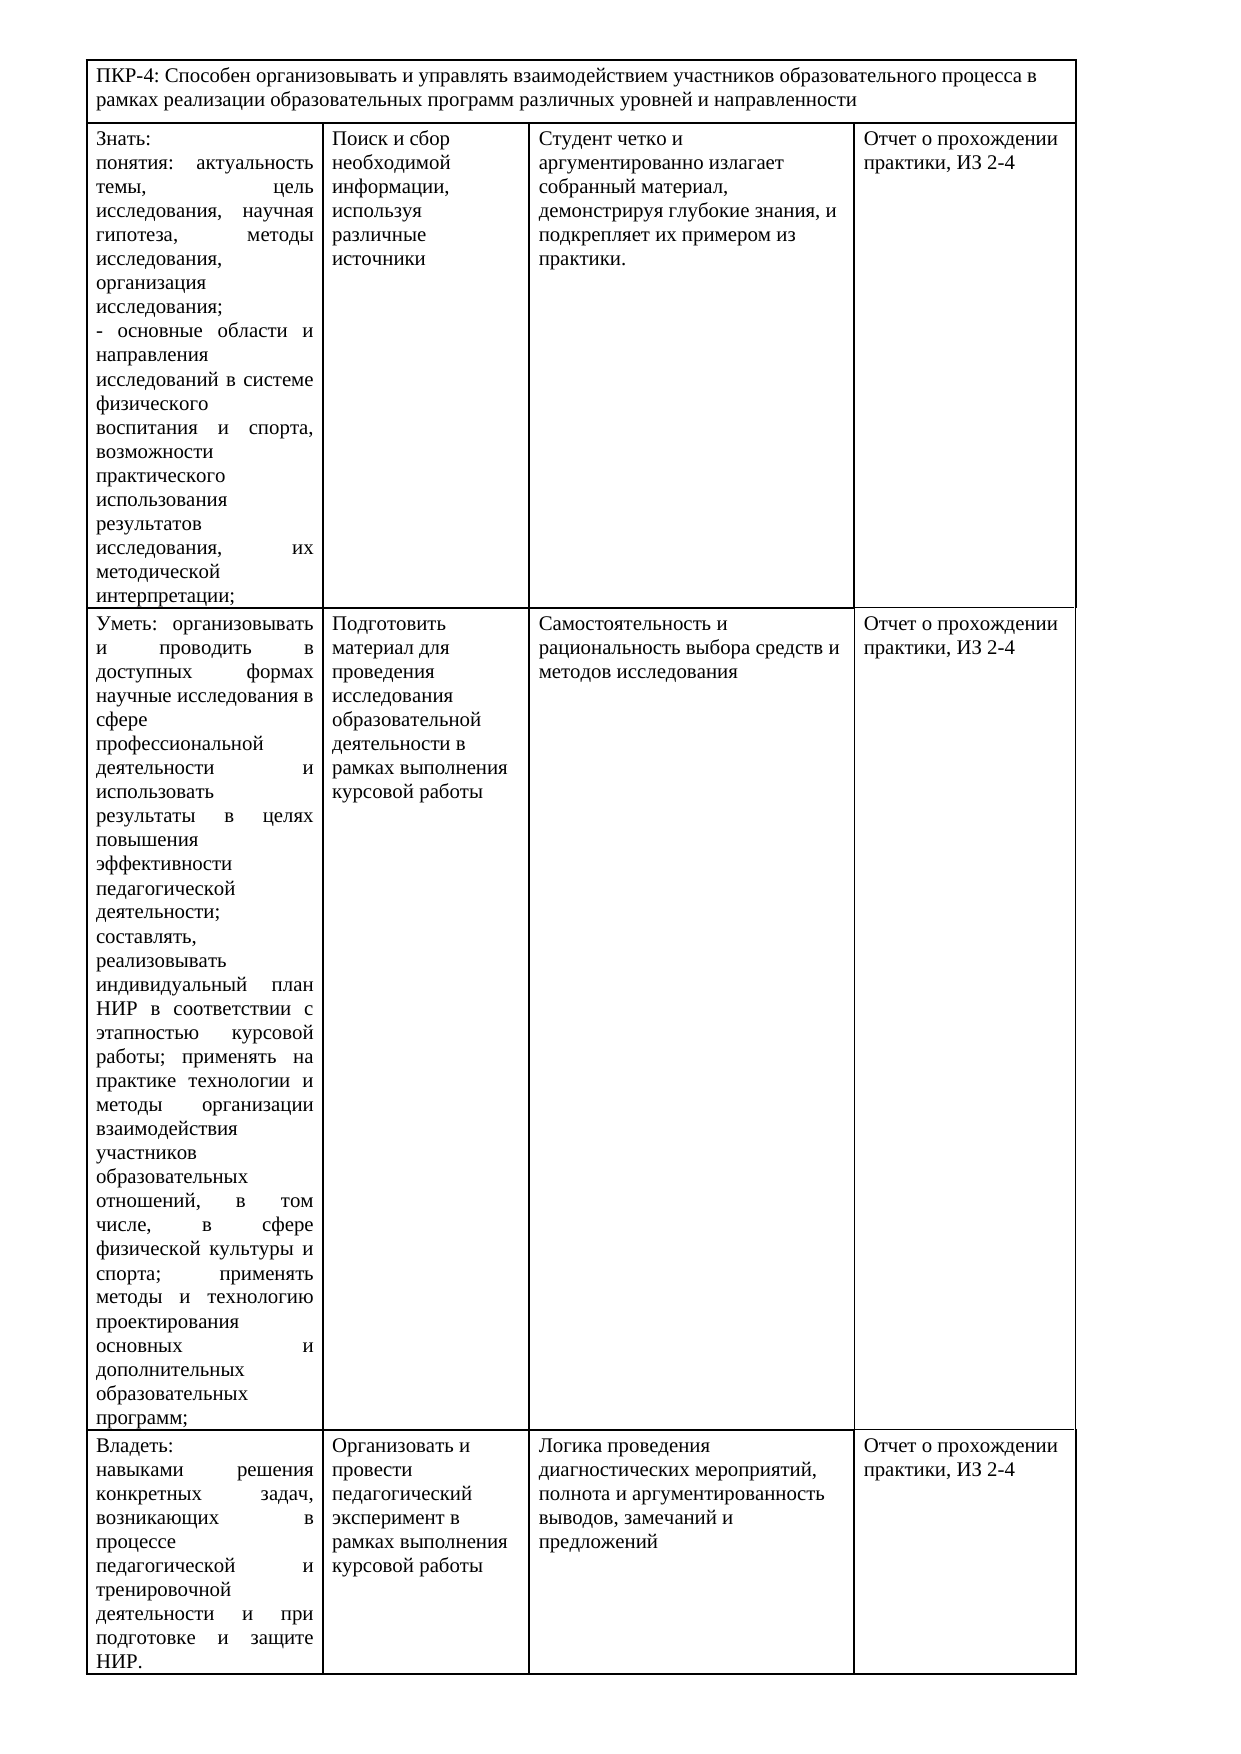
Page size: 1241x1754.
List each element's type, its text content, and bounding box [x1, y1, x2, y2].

table_cell Уметь: организовывать и проводить в доступных формах научные исследования в сфере профессиональной деятельности и использовать результаты в целях повышения эффективности педагогической деятельности; составлять, реализовывать индивидуальный план НИР в соответствии с этапностью курсовой работы; применять на практике технологии и методы организации взаимодействия участников образовательных отношений, в том числе, в сфере физической культуры и спорта; применять методы и технологию проектирования основных и дополнительных образовательных программ; [88, 609, 322, 1429]
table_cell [88, 1431, 322, 1673]
table_cell Отчет о прохождении практики, ИЗ 2-4 [855, 124, 1075, 607]
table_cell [530, 1431, 853, 1673]
table_cell Подготовить материал для проведения исследования образовательной деятельности в рамках выполнения курсовой работы [324, 609, 528, 1429]
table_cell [324, 1431, 528, 1673]
table_cell ПКР-4: Способен организовывать и управлять взаимодействием участников образовательного процесса в рамках реализации образовательных программ различных уровней и направленности [88, 61, 1075, 122]
table_cell Поиск и сбор необходимой информации, используя различные источники [324, 124, 528, 607]
table_cell Студент четко и аргументированно излагает собранный материал, демонстрируя глубокие знания, и подкрепляет их примером из практики. [530, 124, 853, 607]
table_cell Самостоятельность и рациональность выбора средств и методов исследования [530, 609, 854, 1429]
table_cell Отчет о прохождении практики, ИЗ 2-4 [855, 607, 1075, 1429]
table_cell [855, 1429, 1075, 1673]
table_cell Знать: понятия: актуальность темы, цель исследования, научная гипотеза, методы исследования, организация исследования; - основные области и направления исследований в системе физического воспитания и спорта, возможности практического использования результатов исследования, их методической интерпретации; [88, 124, 322, 607]
